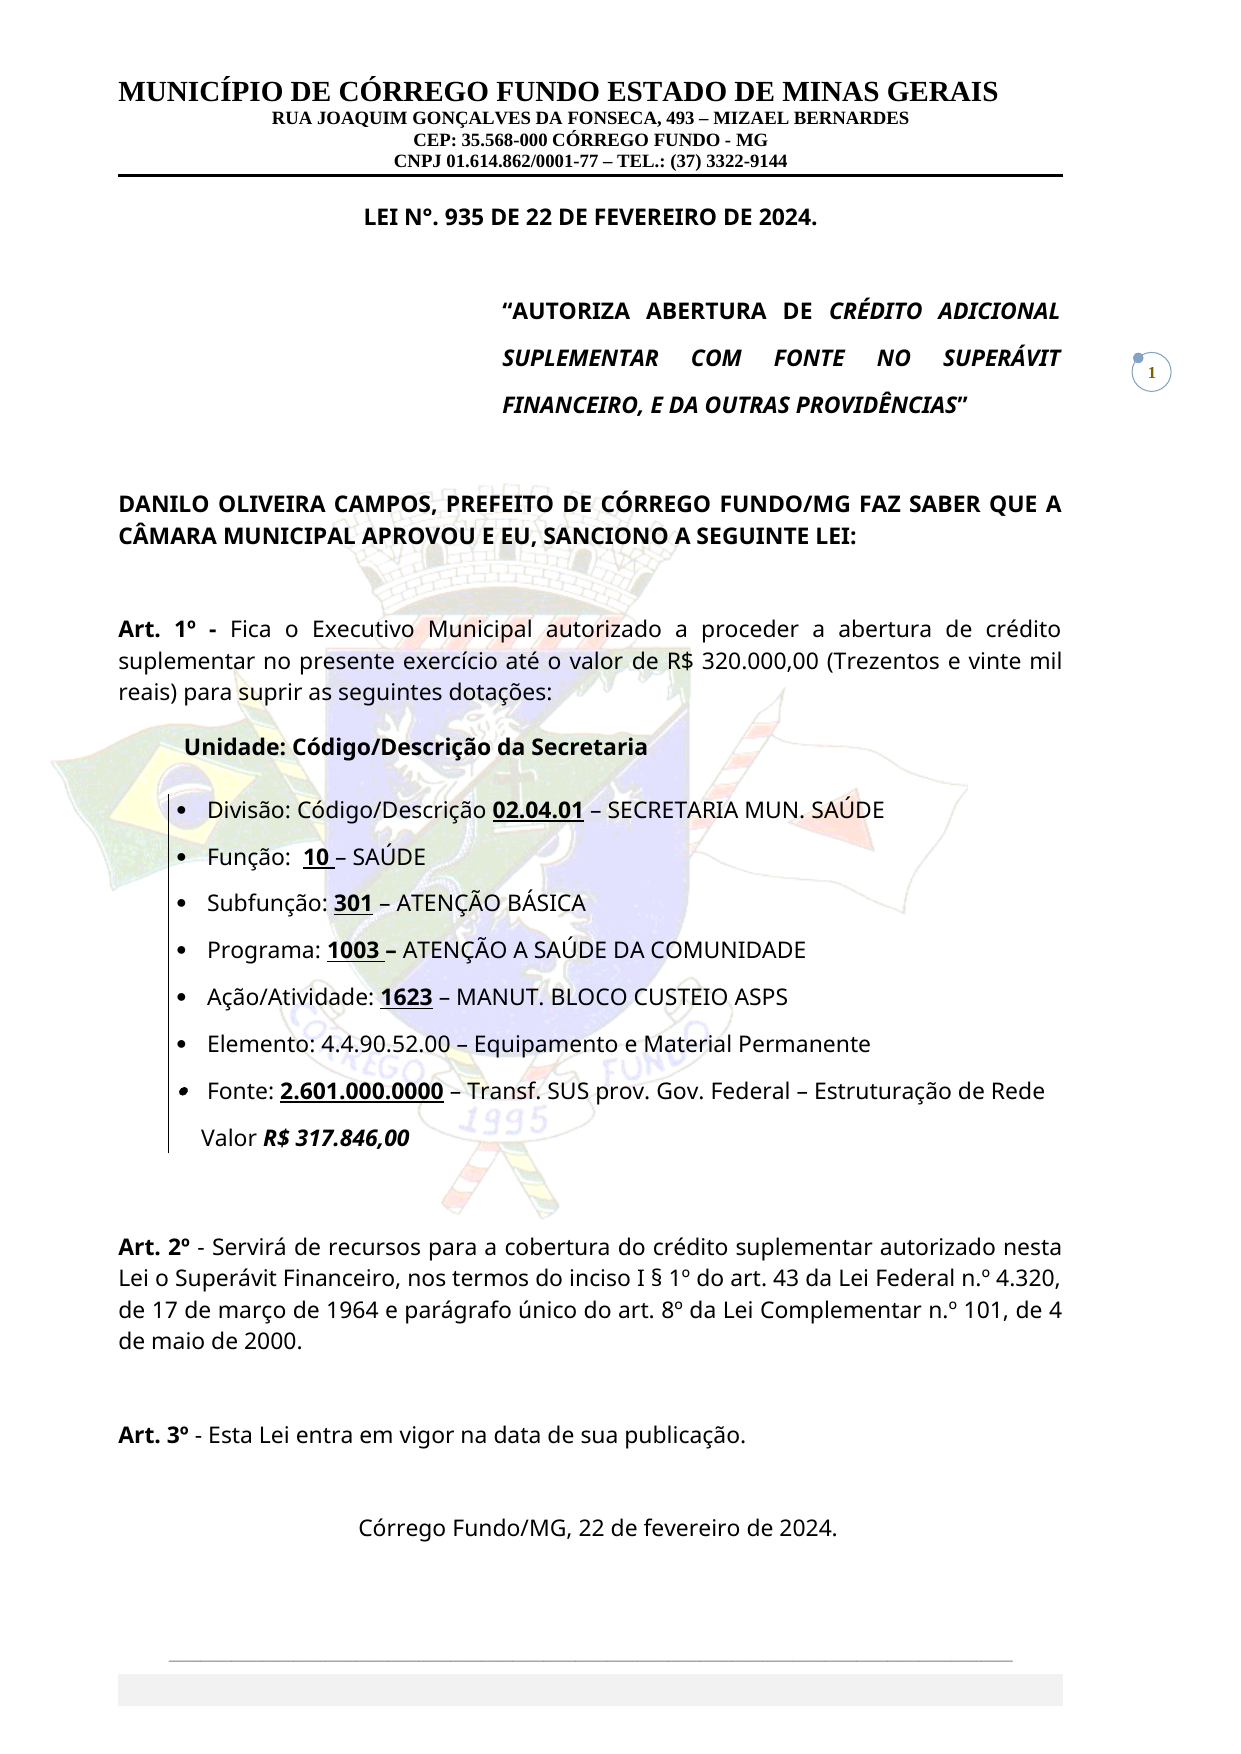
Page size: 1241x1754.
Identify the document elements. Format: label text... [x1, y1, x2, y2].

list Função: 10 – SAÚDE [169, 841, 1063, 872]
text Art. 3º - Esta Lei entra em vigor na data de sua publicação. [118, 1419, 1063, 1450]
list Fonte: 2.601.000.0000 – Transf. SUS prov. Gov. Federal – Estruturação de Rede [169, 1075, 1063, 1106]
list Programa: 1003 – ATENÇÃO A SAÚDE DA COMUNIDADE [169, 934, 1063, 966]
text Córrego Fundo/MG, 22 de fevereiro de 2024. [118, 1512, 1078, 1544]
list Subfunção: 301 – ATENÇÃO BÁSICA [169, 887, 1063, 919]
text Valor R$ 317.846,00 [169, 1122, 1063, 1153]
text Unidade: Código/Descrição da Secretaria [118, 731, 1063, 762]
text DANILO OLIVEIRA CAMPOS, PREFEITO DE CÓRREGO FUNDO/MG FAZ SABER QUE A CÂMARA MUNICIPAL APROVOU E EU, SANCIONO A SEGUINTE LEI: [118, 488, 1063, 551]
text Art. 1º - Fica o Executivo Municipal autorizado a proceder a abertura de crédito suplementar no presente exercício até o valor de R$ 320.000,00 (Trezentos e vinte mil reais) para suprir as seguintes dotações: [118, 613, 1063, 707]
list Elemento: 4.4.90.52.00 – Equipamento e Material Permanente [169, 1028, 1063, 1059]
list Ação/Atividade: 1623 – MANUT. BLOCO CUSTEIO ASPS [169, 981, 1063, 1012]
list Divisão: Código/Descrição 02.04.01 – SECRETARIA MUN. SAÚDE [169, 794, 1063, 825]
text LEI N°. 935 DE 22 DE FEVEREIRO DE 2024. [118, 201, 1063, 232]
subtitle “AUTORIZA ABERTURA DE CRÉDITO ADICIONAL SUPLEMENTAR COM FONTE NO SUPERÁVIT FINANCEIRO, E DA OUTRAS PROVIDÊNCIAS” [502, 295, 1063, 420]
text Art. 2º - Servirá de recursos para a cobertura do crédito suplementar autorizado nesta Lei o Superávit Financeiro, nos termos do inciso I § 1º do art. 43 da Lei Federal n.º 4.320, de 17 de março de 1964 e parágrafo único do art. 8º da Lei Complementar n.º 101, de 4 de maio de 2000. [118, 1231, 1063, 1356]
